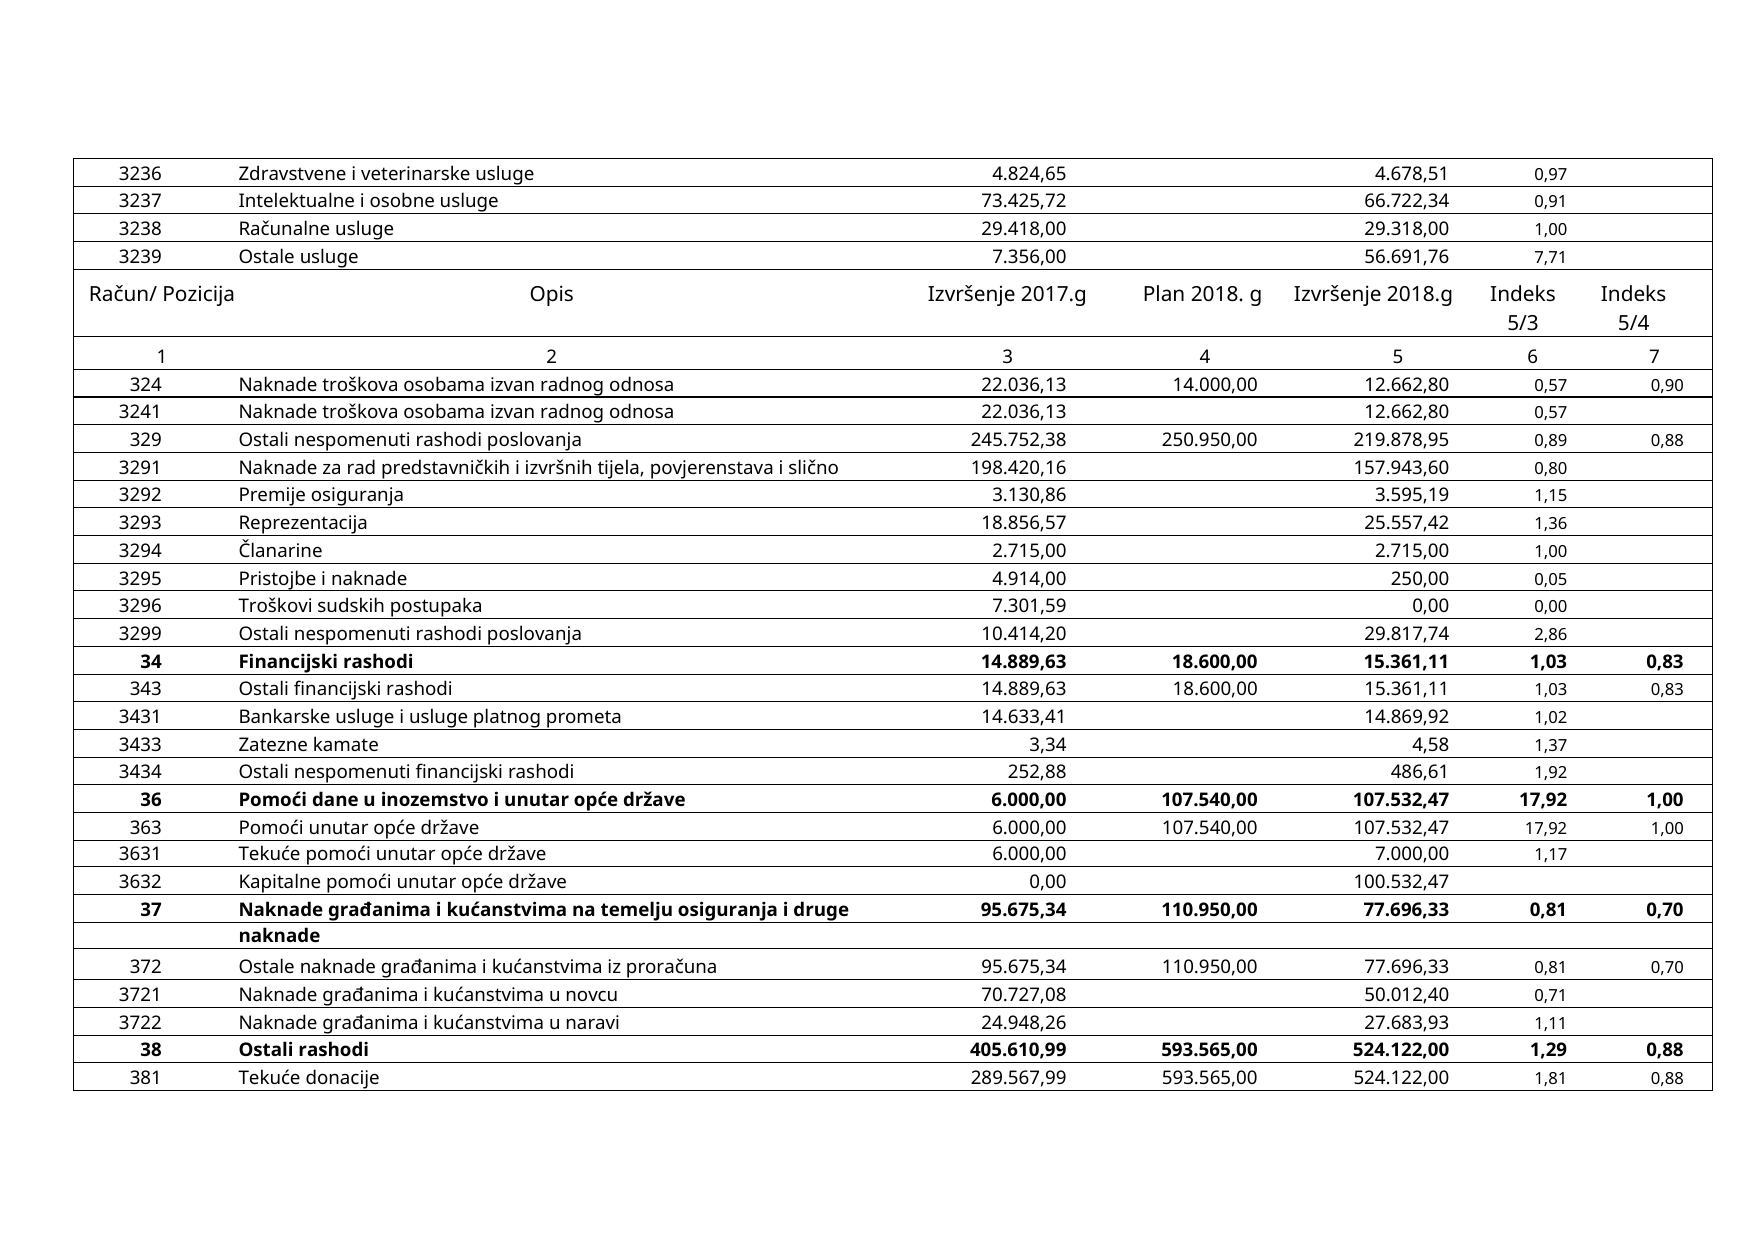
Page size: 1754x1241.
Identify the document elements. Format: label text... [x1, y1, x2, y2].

table_cell 3238 Računalne usluge 29.418,00 29.318,00 1,00 [74, 214, 1712, 241]
table_cell 3293 Reprezentacija 18.856,57 25.557,42 1,36 [74, 508, 1712, 535]
table_cell 3239 Ostale usluge 7.356,00 56.691,76 7,71 [74, 242, 1712, 269]
table_cell 381 Tekuće donacije 289.567,99 593.565,00 524.122,00 1,81 0,88 [74, 1063, 1712, 1090]
table_cell 3722 Naknade građanima i kućanstvima u naravi 24.948,26 27.683,93 1,11 [74, 1008, 1712, 1034]
table_cell 3295 Pristojbe i naknade 4.914,00 250,00 0,05 [74, 564, 1712, 590]
table_cell 372 Ostale naknade građanima i kućanstvima iz proračuna 95.675,34 110.950,00 77.696,33 0,81 0,70 [74, 949, 1712, 979]
table_cell 3292 Premije osiguranja 3.130,86 3.595,19 1,15 [74, 481, 1712, 507]
table_cell 34 Financijski rashodi 14.889,63 18.600,00 15.361,11 1,03 0,83 [74, 647, 1712, 673]
table_cell 3299 Ostali nespomenuti rashodi poslovanja 10.414,20 29.817,74 2,86 [74, 619, 1712, 646]
table_cell 3241 Naknade troškova osobama izvan radnog odnosa 22.036,13 12.662,80 0,57 [74, 398, 1712, 424]
table_cell naknade [74, 923, 1712, 948]
table_cell 3721 Naknade građanima i kućanstvima u novcu 70.727,08 50.012,40 0,71 [74, 980, 1712, 1007]
table_cell 3631 Tekuće pomoći unutar opće države 6.000,00 7.000,00 1,17 [74, 841, 1712, 866]
table_cell 3291 Naknade za rad predstavničkih i izvršnih tijela, povjerenstava i slično 198.420,16 157.943,60 0,80 [74, 453, 1712, 479]
table_cell 3236 Zdravstvene i veterinarske usluge 4.824,65 4.678,51 0,97 [74, 159, 1712, 186]
table_cell 3296 Troškovi sudskih postupaka 7.301,59 0,00 0,00 [74, 591, 1712, 618]
table_cell Račun/ Pozicija Opis Izvršenje 2017.g Plan 2018. g Izvršenje 2018.g Indeks Indeks 5/3 5/4 [74, 270, 1712, 336]
table_cell 329 Ostali nespomenuti rashodi poslovanja 245.752,38 250.950,00 219.878,95 0,89 0,88 [74, 425, 1712, 452]
table_cell 3294 Članarine 2.715,00 2.715,00 1,00 [74, 536, 1712, 563]
table_cell 3433 Zatezne kamate 3,34 4,58 1,37 [74, 730, 1712, 757]
table_cell 3632 Kapitalne pomoći unutar opće države 0,00 100.532,47 [74, 867, 1712, 894]
table_cell 363 Pomoći unutar opće države 6.000,00 107.540,00 107.532,47 17,92 1,00 [74, 813, 1712, 840]
table_cell 324 Naknade troškova osobama izvan radnog odnosa 22.036,13 14.000,00 12.662,80 0,57 0,90 [74, 370, 1712, 396]
table_cell 343 Ostali financijski rashodi 14.889,63 18.600,00 15.361,11 1,03 0,83 [74, 675, 1712, 701]
table_cell 3431 Bankarske usluge i usluge platnog prometa 14.633,41 14.869,92 1,02 [74, 702, 1712, 729]
table_cell 37 Naknade građanima i kućanstvima na temelju osiguranja i druge 95.675,34 110.950,00 77.696,33 0,81 0,70 [74, 895, 1712, 922]
table_cell 3434 Ostali nespomenuti financijski rashodi 252,88 486,61 1,92 [74, 758, 1712, 784]
table_cell 36 Pomoći dane u inozemstvo i unutar opće države 6.000,00 107.540,00 107.532,47 17,92 1,00 [74, 785, 1712, 812]
table_cell 3237 Intelektualne i osobne usluge 73.425,72 66.722,34 0,91 [74, 187, 1712, 213]
table_cell 1 2 3 4 5 6 7 [74, 337, 1712, 369]
table_cell 38 Ostali rashodi 405.610,99 593.565,00 524.122,00 1,29 0,88 [74, 1036, 1712, 1062]
